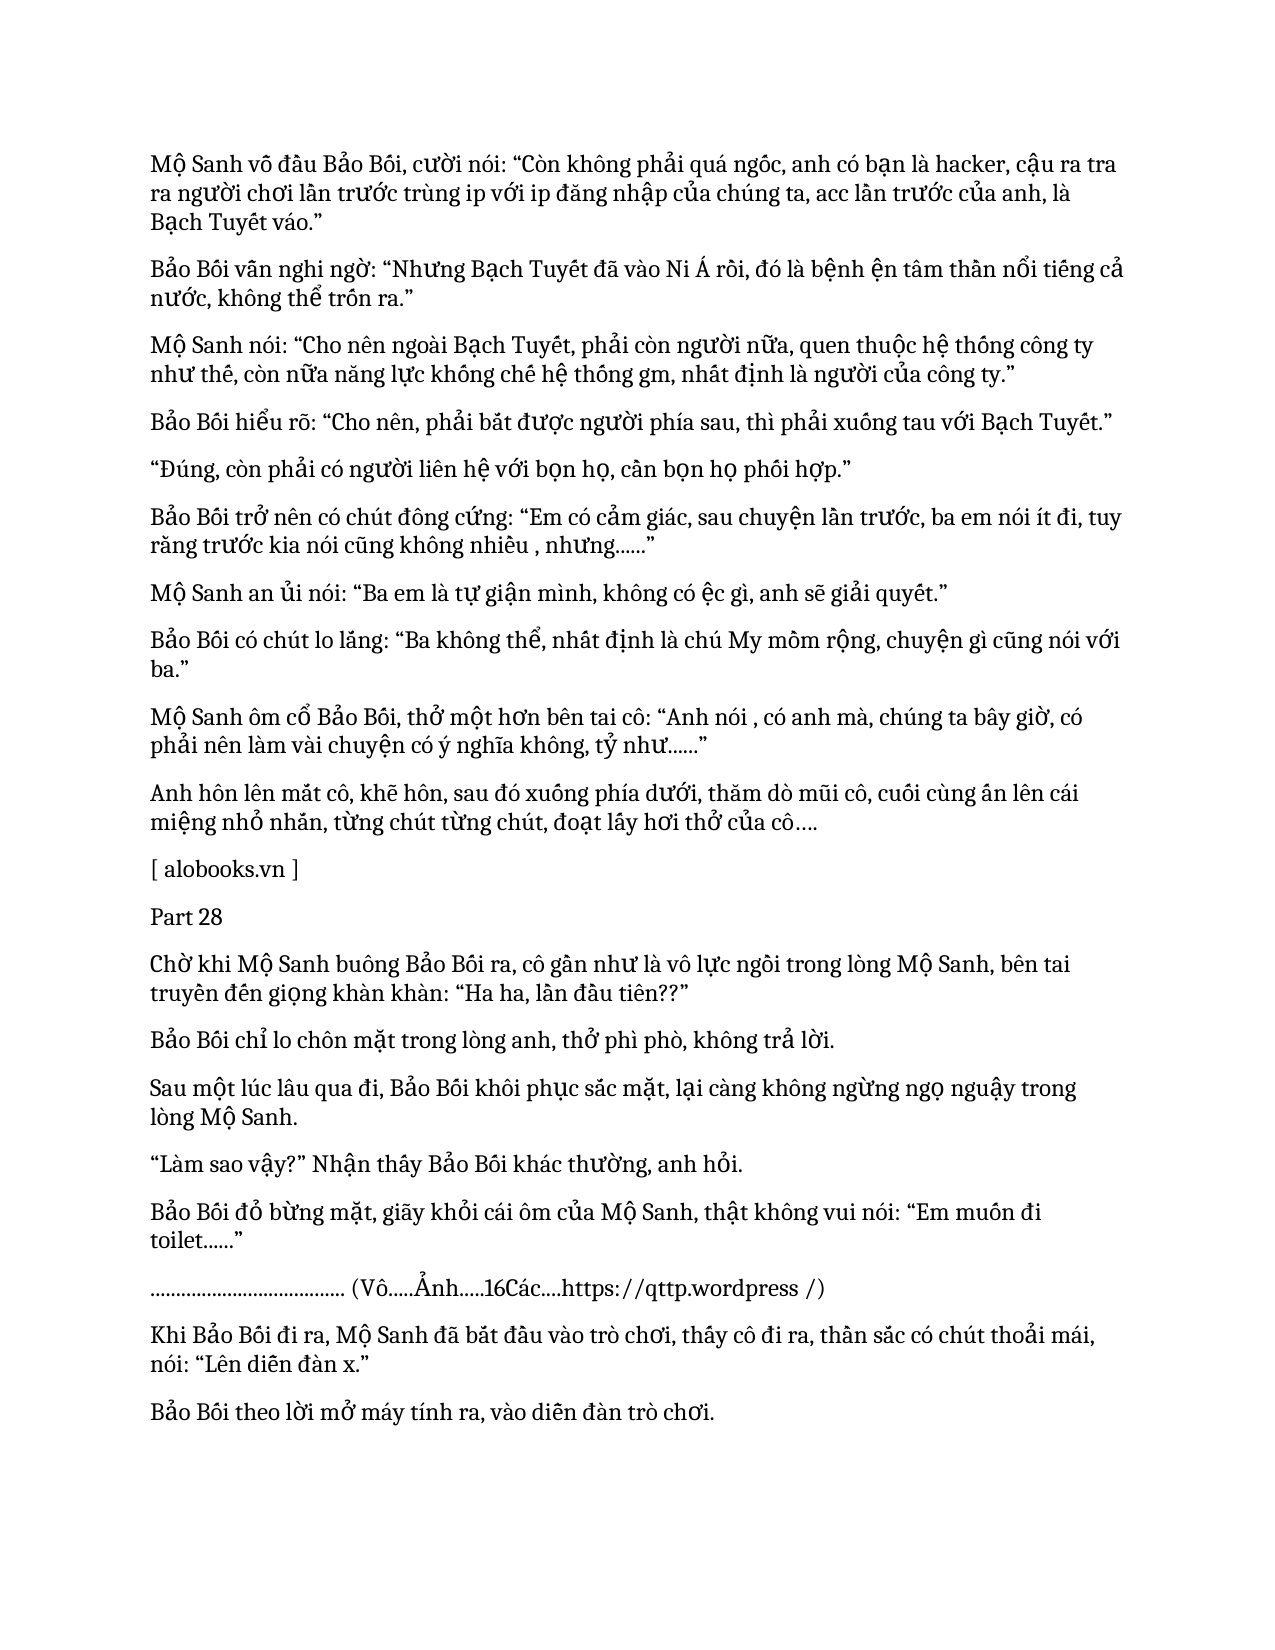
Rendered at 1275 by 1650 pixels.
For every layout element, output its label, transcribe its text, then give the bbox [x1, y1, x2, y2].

text “Đúng, còn phải có người liên hệ với bọn họ, cần bọn họ phối hợp.” [150, 455, 1125, 484]
text Khi Bảo Bối đi ra, Mộ Sanh đã bắt đầu vào trò chơi, thấy cô đi ra, thần sắc có chút thoải mái, nói: “Lên diễn đàn x.” [150, 1321, 1125, 1379]
text Mộ Sanh ôm cổ Bảo Bối, thở một hơn bên tai cô: “Anh nói , có anh mà, chúng ta bây giờ, có phải nên làm vài chuyện có ý nghĩa không, tỷ như......” [150, 702, 1125, 760]
text Mộ Sanh nói: “Cho nên ngoài Bạch Tuyết, phải còn người nữa, quen thuộc hệ thống công ty như thế, còn nữa năng lực khống chế hệ thống gm, nhất định là người của công ty.” [150, 331, 1125, 389]
text Anh hôn lên mắt cô, khẽ hôn, sau đó xuống phía dưới, thăm dò mũi cô, cuối cùng ấn lên cái miệng nhỏ nhắn, từng chút từng chút, đoạt lấy hơi thở của cô…. [150, 779, 1125, 836]
text Sau một lúc lâu qua đi, Bảo Bối khôi phục sắc mặt, lại càng không ngừng ngọ nguậy trong lòng Mộ Sanh. [150, 1074, 1125, 1131]
text Bảo Bối chỉ lo chôn mặt trong lòng anh, thở phì phò, không trả lời. [150, 1026, 1125, 1055]
text Mộ Sanh vỗ đầu Bảo Bối, cười nói: “Còn không phải quá ngốc, anh có bạn là hacker, cậu ra tra ra người chơi lần trước trùng ip với ip đăng nhập của chúng ta, acc lần trước của anh, là Bạch Tuyết váo.” [150, 150, 1125, 236]
text Bảo Bối hiểu rõ: “Cho nên, phải bắt được người phía sau, thì phải xuống tau với Bạch Tuyết.” [150, 407, 1125, 436]
text “Làm sao vậy?” Nhận thấy Bảo Bối khác thường, anh hỏi. [150, 1150, 1125, 1179]
text Bảo Bối theo lời mở máy tính ra, vào diễn đàn trò chơi. [150, 1397, 1125, 1426]
text Chờ khi Mộ Sanh buông Bảo Bối ra, cô gần như là vô lực ngồi trong lòng Mộ Sanh, bên tai truyền đến giọng khàn khàn: “Ha ha, lần đầu tiên??” [150, 950, 1125, 1007]
text Bảo Bối có chút lo lắng: “Ba không thể, nhất định là chú My mồm rộng, chuyện gì cũng nói với ba.” [150, 626, 1125, 684]
text Bảo Bối trở nên có chút đông cứng: “Em có cảm giác, sau chuyện lần trước, ba em nói ít đi, tuy rằng trước kia nói cũng không nhiều , nhưng......” [150, 502, 1125, 560]
text Mộ Sanh an ủi nói: “Ba em là tự giận mình, không có ệc gì, anh sẽ giải quyết.” [150, 579, 1125, 607]
text Bảo Bối đỏ bừng mặt, giãy khỏi cái ôm của Mộ Sanh, thật không vui nói: “Em muốn đi toilet......” [150, 1197, 1125, 1255]
text Bảo Bối vẫn nghi ngờ: “Nhưng Bạch Tuyết đã vào Ni Á rồi, đó là bệnh ện tâm thần nổi tiếng cả nước, không thể trốn ra.” [150, 255, 1125, 312]
text ...................................... (Vô.....Ảnh.....16Các....https://qttp.wordpress /) [150, 1274, 1125, 1302]
text Part 28 [150, 902, 1125, 931]
text [ alobooks.vn ] [150, 855, 1125, 884]
